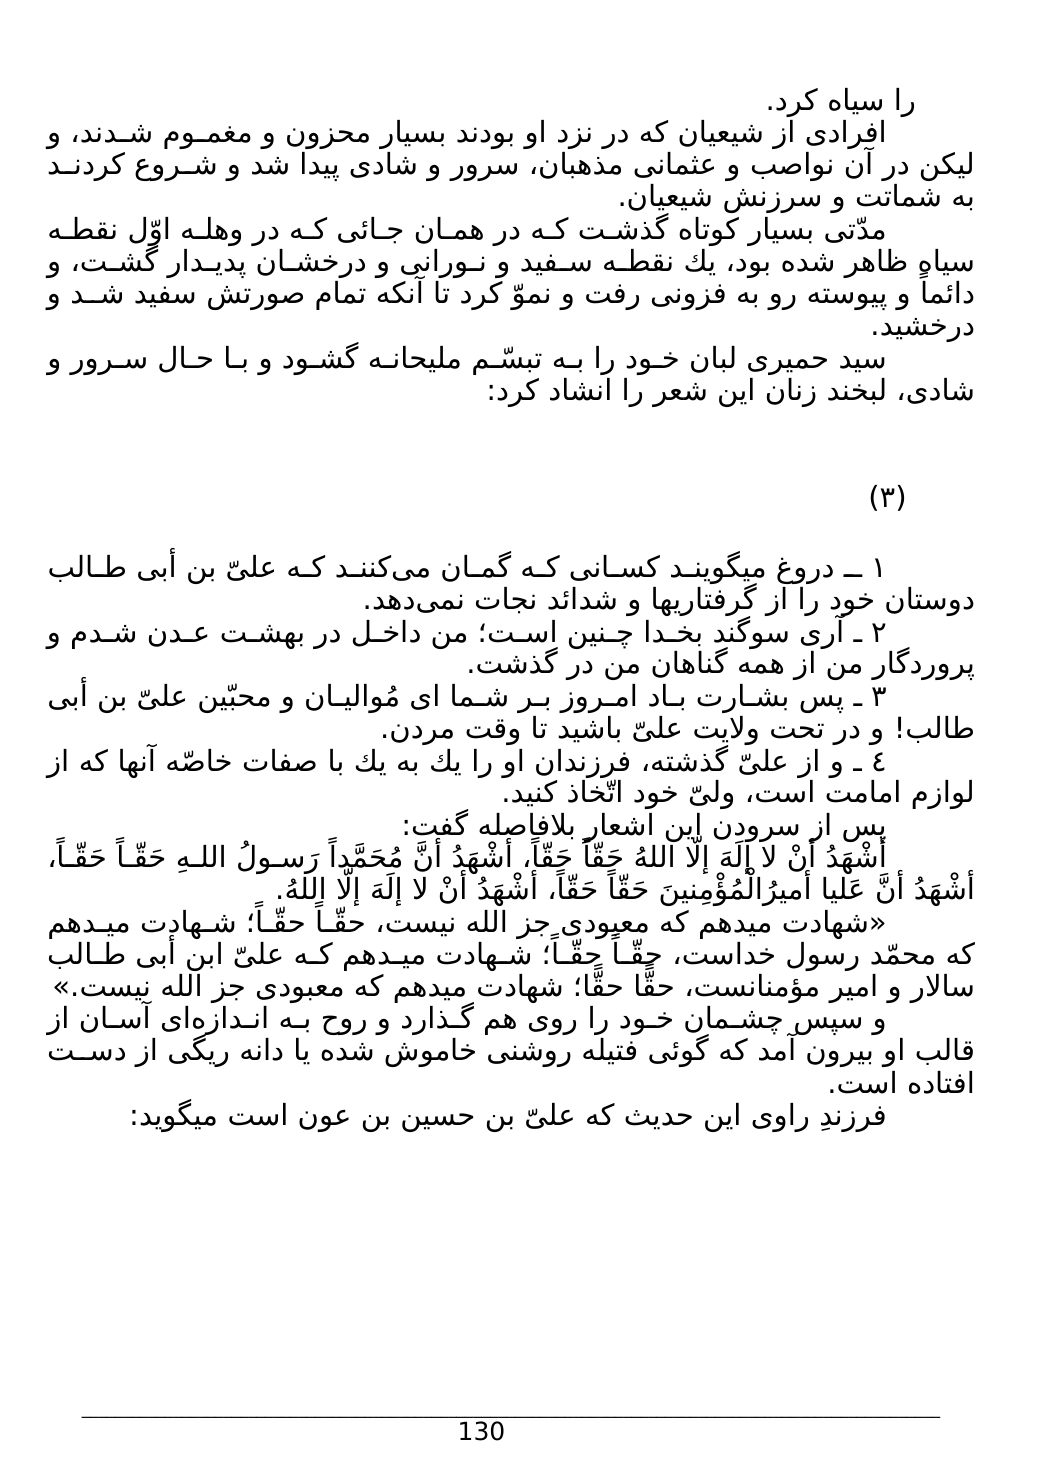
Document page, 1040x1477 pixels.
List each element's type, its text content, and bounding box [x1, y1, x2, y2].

text ٤ ـ و از علىّ گذشته، فرزندان او را یك به یك با صفات خاصّه آنها كه از لوازم امامت است، ولىّ خود اتّخاذ كنید. [47, 745, 975, 810]
text را سیاه كرد. [47, 84, 975, 117]
text ٢ ـ آرى سوگند بخدا چنین است؛ من داخل در بهشت عدن شدم و پروردگار من از همه گناهان من در گذشت. [47, 616, 975, 681]
text و سپس چشمان خود را روى هم گذارد و روح به اندازه‌اى آسان از قالب او بیرون آمد كه گوئى فتیله روشنى خاموش شده یا دانه ریگى از دست افتاده است. [47, 1003, 975, 1100]
text «شهادت میدهم كه معبودى جز الله نیست، حقّاً حقّاً؛ شهادت میدهم كه محمّد رسول خداست، حقّاً حقّاً؛ شهادت میدهم كه علىّ ابن أبى طالب سالار و امیر مؤمنانست، حقًّا حقًّا؛ شهادت میدهم كه معبودى جز الله نیست.» [47, 906, 975, 1003]
text أشْهَدُ أنْ لا إلَهَ إلّا اللهُ حَقّاً حَقّاً، أشْهَدُ أنَّ مُحَمَّداً رَسولُ اللهِ حَقّاً حَقّاً، أشْهَدُ أنَّ عَلیا أمیرُالْمُؤْمِنینَ حَقّاً حَقّاً، أشْهَدُ أنْ لا إلَهَ إلّا اللهُ. [47, 842, 975, 906]
text ١ ـ دروغ میگویند كسانى كه گمان مى‌كنند كه علىّ بن أبى طالب دوستان خود را از گرفتاریها و شدائد نجات نمى‌دهد. [47, 552, 975, 616]
text (٣) [47, 482, 975, 514]
text پس از سرودن این اشعار بلافاصله گفت: [47, 810, 975, 842]
text فرزندِ راوى این حدیث كه علىّ بن حسین بن عون است میگوید: [47, 1100, 975, 1132]
text سید حمیرى لبان خود را به تبسّم ملیحانه گشود و با حال سرور و شادى، لبخند زنان این شعر را انشاد كرد: [47, 342, 975, 407]
text مدّتى بسیار كوتاه گذشت كه در همان جائى كه در وهله اوّل نقطه سیاه ظاهر شده بود، یك نقطه سفید و نورانى و درخشان پدیدار گشت، و دائماً و پیوسته رو به فزونى رفت و نموّ كرد تا آنكه تمام صورتش سفید شد و درخشید. [47, 213, 975, 342]
text افرادى از شیعیان كه در نزد او بودند بسیار محزون و مغموم شدند، و لیكن در آن نواصب و عثمانى مذهبان، سرور و شادى پیدا شد و شروع كردند به شماتت و سرزنش شیعیان. [47, 117, 975, 213]
text ٣ ـ پس بشارت باد امروز بر شما اى مُوالیان و محبّین علىّ بن أبى طالب! و در تحت ولایت علىّ باشید تا وقت مردن. [47, 681, 975, 745]
